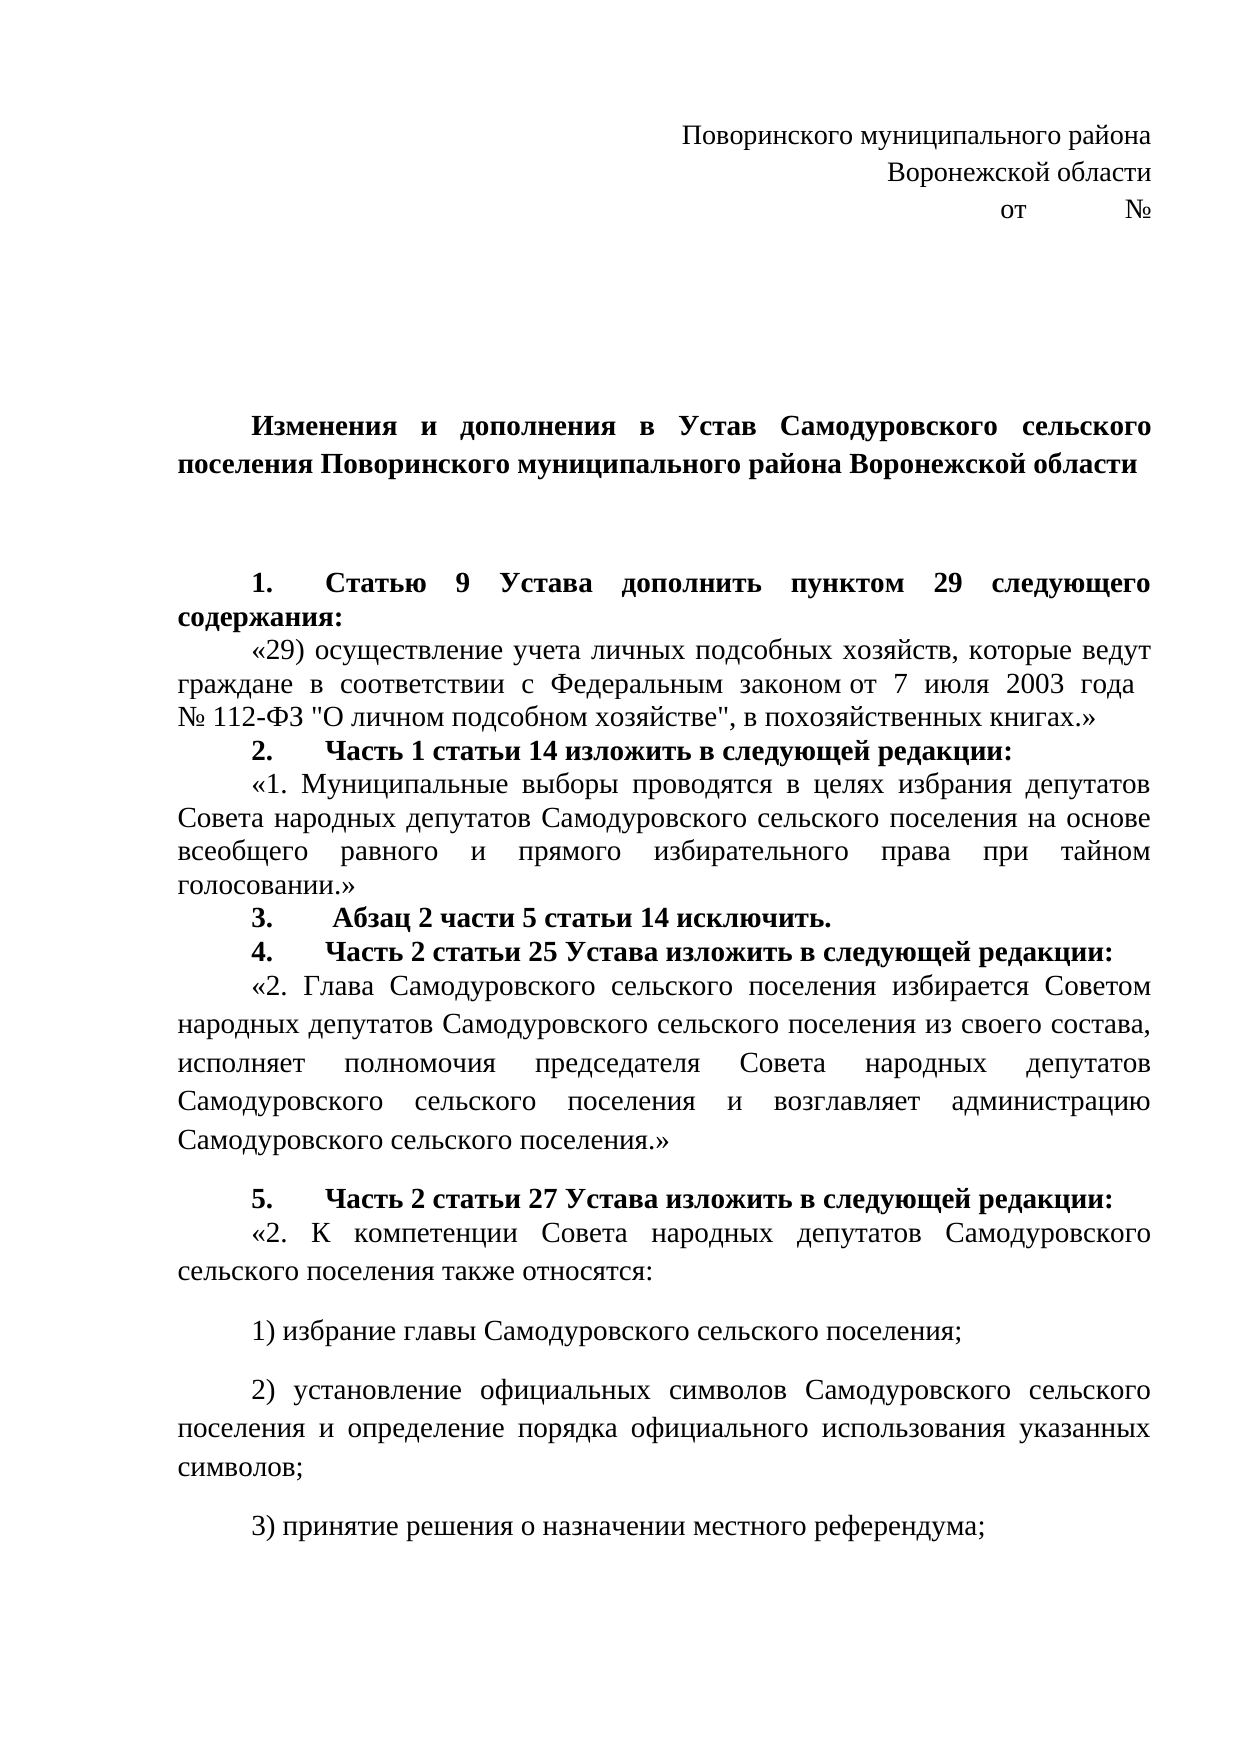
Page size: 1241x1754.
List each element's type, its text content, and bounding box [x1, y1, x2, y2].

list Часть 2 статьи 27 Устава изложить в следующей редакции: [177, 1181, 1152, 1215]
text 1) избрание главы Самодуровского сельского поселения; [177, 1313, 1152, 1346]
list Часть 2 статьи 25 Устава изложить в следующей редакции: [177, 934, 1152, 968]
text 3) принятие решения о назначении местного референдума; [177, 1508, 1152, 1542]
list Часть 1 статьи 14 изложить в следующей редакции: [177, 733, 1152, 766]
list Статью 9 Устава дополнить пунктом 29 следующего содержания: [177, 565, 1152, 632]
text «2. Глава Самодуровского сельского поселения избирается Советом народных депутатов Самодуровского сельского поселения из своего состава, исполняет полномочия председателя Совета народных депутатов Самодуровского сельского поселения и возглавляет администрацию Самодуровского сельского поселения.» [177, 968, 1152, 1155]
list Абзац 2 части 5 статьи 14 исключить. [177, 901, 1152, 934]
text «2. К компетенции Совета народных депутатов Самодуровского сельского поселения также относятся: [177, 1215, 1152, 1287]
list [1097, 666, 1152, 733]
text Изменения и дополнения в Устав Самодуровского сельского поселения Поворинского муниципального района Воронежской области [177, 408, 1152, 480]
text Воронежской области [177, 155, 1152, 188]
list «1. Муниципальные выборы проводятся в целях избрания депутатов Совета народных депутатов Самодуровского сельского поселения на основе всеобщего равного и прямого избирательного права при тайном голосовании.» [177, 766, 1152, 901]
text Поворинского муниципального района [177, 118, 1152, 151]
text от № [177, 192, 1152, 225]
text 2) установление официальных символов Самодуровского сельского поселения и определение порядка официального использования указанных символов; [177, 1372, 1152, 1483]
